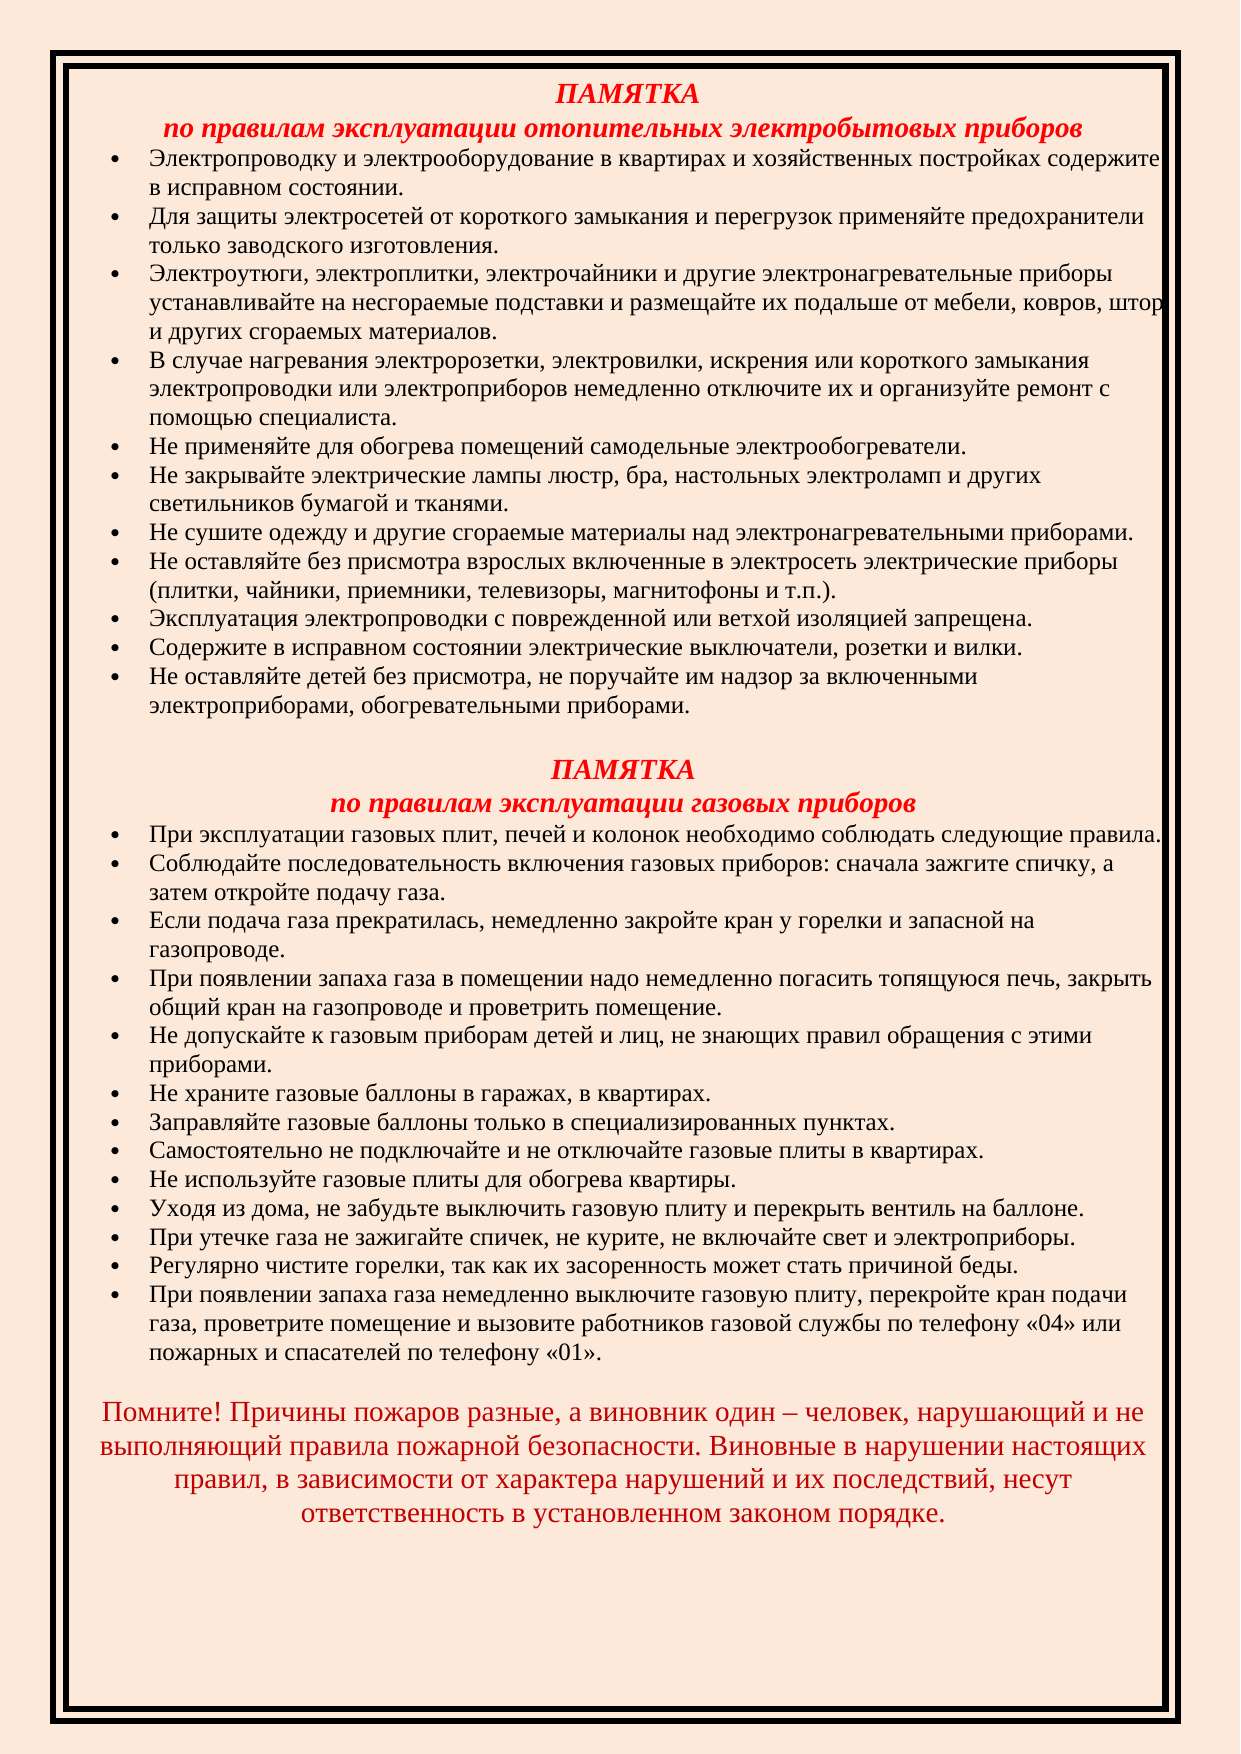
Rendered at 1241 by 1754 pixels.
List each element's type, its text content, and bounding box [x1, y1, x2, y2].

text ПАМЯТКА [74, 76, 1162, 110]
list Не применяйте для обогрева помещений самодельные электрообогреватели. [111, 431, 1162, 460]
list Не используйте газовые плиты для обогрева квартиры. [111, 1164, 1162, 1193]
list Не оставляйте без присмотра взрослых включенные в электросеть электрические приборы (плитки, чайники, приемники, телевизоры, магнитофоны и т.п.). [111, 546, 1162, 603]
list Не оставляйте детей без присмотра, не поручайте им надзор за включенными электроприборами, обогревательными приборами. [111, 661, 1162, 718]
list При появлении запаха газа в помещении надо немедленно погасить топящуюся печь, закрыть общий кран на газопроводе и проветрить помещение. [111, 963, 1162, 1020]
list Электроутюги, электроплитки, электрочайники и другие электронагревательные приборы устанавливайте на несгораемые подставки и размещайте их подальше от мебели, ковров, штор и других сгораемых материалов. [111, 258, 1162, 345]
list Не закрывайте электрические лампы люстр, бра, настольных электроламп и других светильников бумагой и тканями. [111, 460, 1162, 517]
list Самостоятельно не подключайте и не отключайте газовые плиты в квартирах. [111, 1135, 1162, 1164]
text по правилам эксплуатации отопительных электробытовых приборов [74, 110, 1162, 143]
list Для защиты электросетей от короткого замыкания и перегрузок применяйте предохранители только заводского изготовления. [111, 201, 1162, 258]
text ПАМЯТКА [74, 752, 1162, 786]
list Не сушите одежду и другие сгораемые материалы над электронагревательными приборами. [111, 517, 1162, 546]
list Эксплуатация электропроводки с поврежденной или ветхой изоляцией запрещена. [111, 603, 1162, 632]
text Помните! Причины пожаров разные, а виновник один – человек, нарушающий и не выполняющий правила пожарной безопасности. Виновные в нарушении настоящих правил, в зависимости от характера нарушений и их последствий, несут ответственность в установленном законом порядке. [74, 1394, 1162, 1529]
list Соблюдайте последовательность включения газовых приборов: сначала зажгите спичку, а затем откройте подачу газа. [111, 848, 1162, 905]
list Если подача газа прекратилась, немедленно закройте кран у горелки и запасной на газопроводе. [111, 905, 1162, 963]
list Электропроводку и электрооборудование в квартирах и хозяйственных постройках содержите в исправном состоянии. [111, 143, 1162, 201]
list Уходя из дома, не забудьте выключить газовую плиту и перекрыть вентиль на баллоне. [111, 1193, 1162, 1222]
text по правилам эксплуатации газовых приборов [74, 786, 1162, 819]
list При эксплуатации газовых плит, печей и колонок необходимо соблюдать следующие правила. [111, 819, 1162, 848]
list Не храните газовые баллоны в гаражах, в квартирах. [111, 1078, 1162, 1107]
list Не допускайте к газовым приборам детей и лиц, не знающих правил обращения с этими приборами. [111, 1020, 1162, 1078]
list В случае нагревания электророзетки, электровилки, искрения или короткого замыкания электропроводки или электроприборов немедленно отключите их и организуйте ремонт с помощью специалиста. [111, 345, 1162, 431]
list При появлении запаха газа немедленно выключите газовую плиту, перекройте кран подачи газа, проветрите помещение и вызовите работников газовой службы по телефону «04» или пожарных и спасателей по телефону «01». [111, 1279, 1162, 1365]
list При утечке газа не зажигайте спичек, не курите, не включайте свет и электроприборы. [111, 1222, 1162, 1250]
list Заправляйте газовые баллоны только в специализированных пунктах. [111, 1107, 1162, 1135]
list Регулярно чистите горелки, так как их засоренность может стать причиной беды. [111, 1250, 1162, 1279]
list Содержите в исправном состоянии электрические выключатели, розетки и вилки. [111, 632, 1162, 661]
